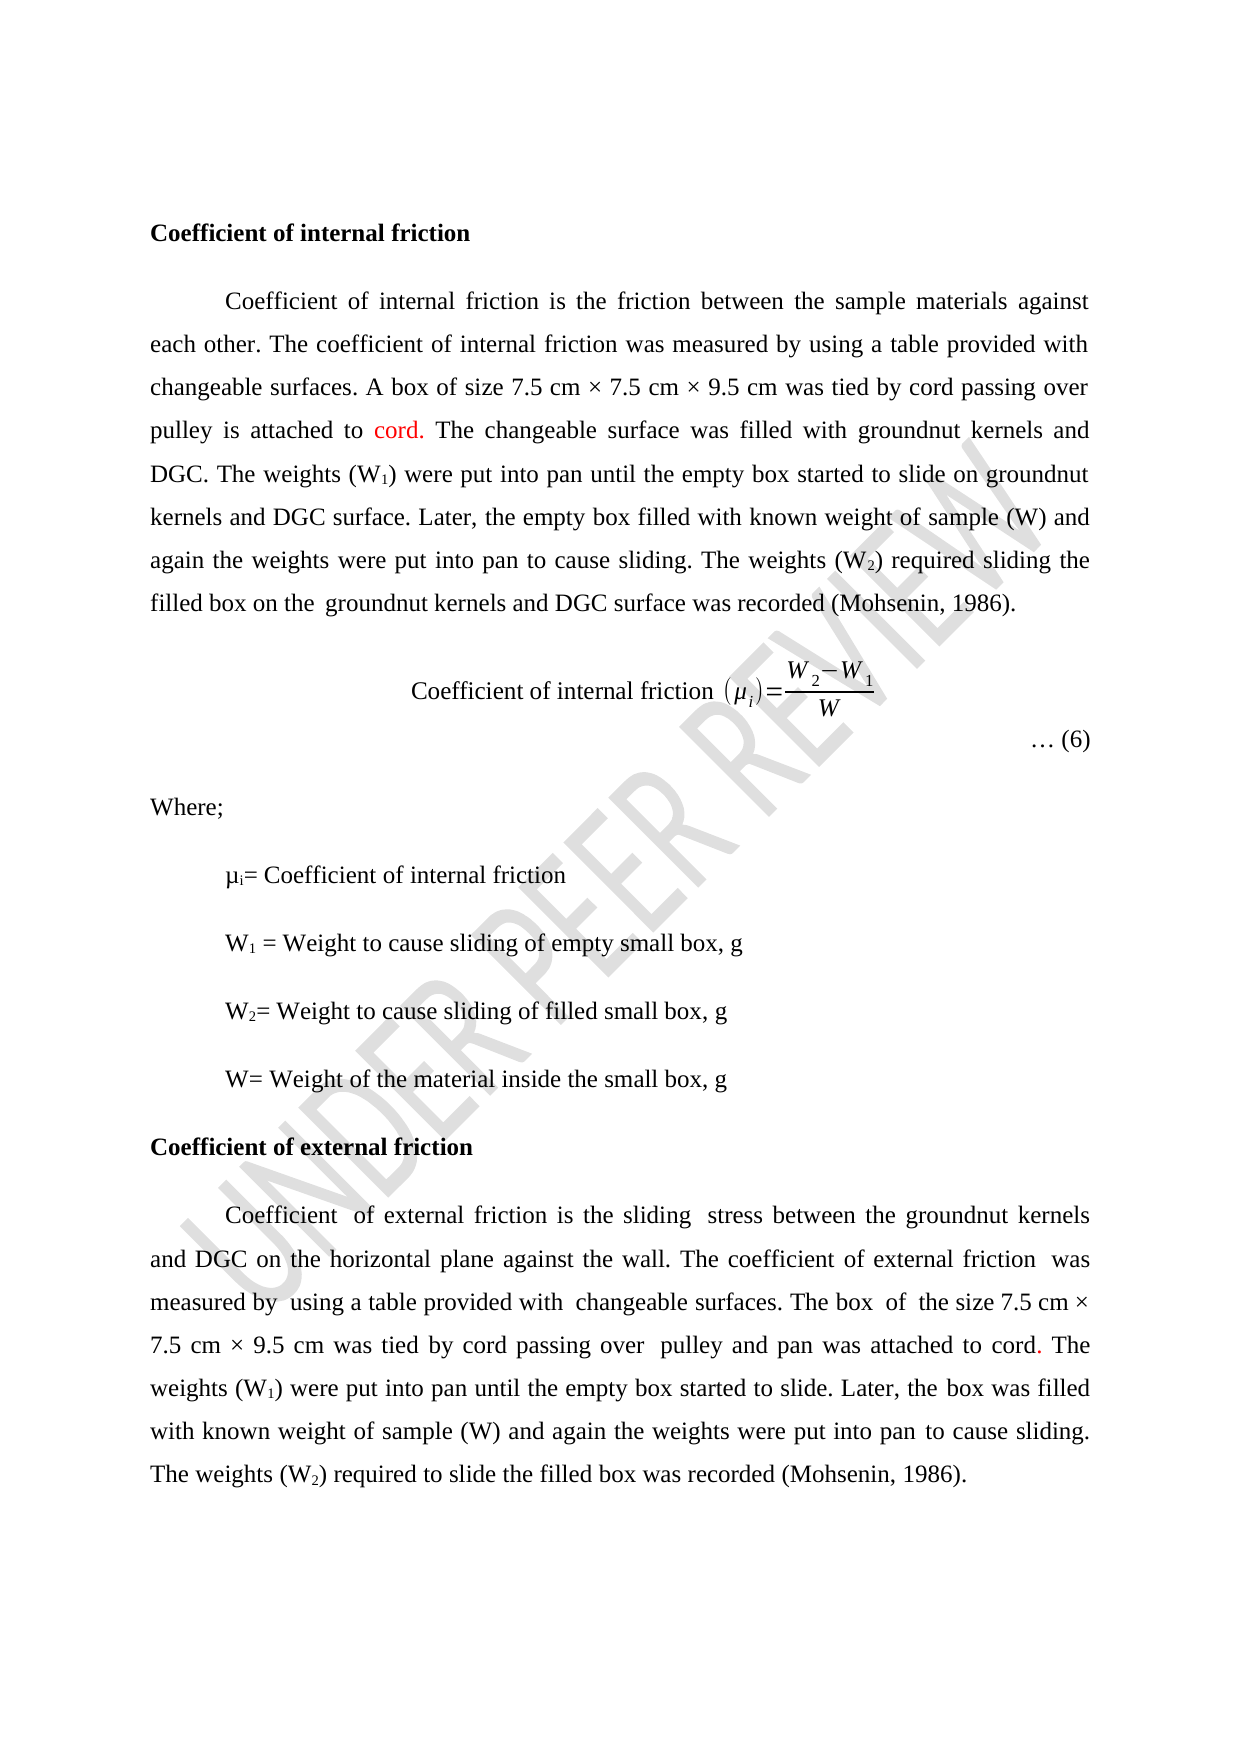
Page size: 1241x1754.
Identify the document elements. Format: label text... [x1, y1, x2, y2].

text Coefficient of external friction is the sliding stress between the groundnut kernels and DGC on the horizontal plane against the wall. The coefficient of external friction was measured by using a table provided with changeable surfaces. The box of the size 7.5 cm × 7.5 cm × 9.5 cm was tied by cord passing over pulley and pan was attached to cord. The weights (W1) were put into pan until the empty box started to slide. Later, the box was filled with known weight of sample (W) and again the weights were put into pan to cause sliding. The weights (W2) required to slide the filled box was recorded (Mohsenin, 1986). [150, 1201, 1090, 1488]
text W1 = Weight to cause sliding of empty small box, g [150, 928, 1090, 957]
text Coefficient of internal friction is the friction between the sample materials against each other. The coefficient of internal friction was measured by using a table provided with changeable surfaces. A box of size 7.5 cm × 7.5 cm × 9.5 cm was tied by cord passing over pulley is attached to cord. The changeable surface was filled with groundnut kernels and DGC. The weights (W1) were put into pan until the empty box started to slide on groundnut kernels and DGC surface. Later, the empty box filled with known weight of sample (W) and again the weights were put into pan to cause sliding. The weights (W2) required sliding the filled box on the groundnut kernels and DGC surface was recorded (Mohsenin, 1986). [150, 286, 1090, 617]
text W= Weight of the material inside the small box, g [150, 1064, 1090, 1093]
subtitle Coefficient of external friction [150, 1132, 1090, 1161]
text … (6) [150, 656, 1090, 752]
text W2= Weight to cause sliding of filled small box, g [150, 996, 1090, 1025]
text µi= Coefficient of internal friction [150, 860, 1090, 889]
text Where; [150, 792, 1090, 821]
list Coefficient of internal friction [150, 218, 1090, 247]
